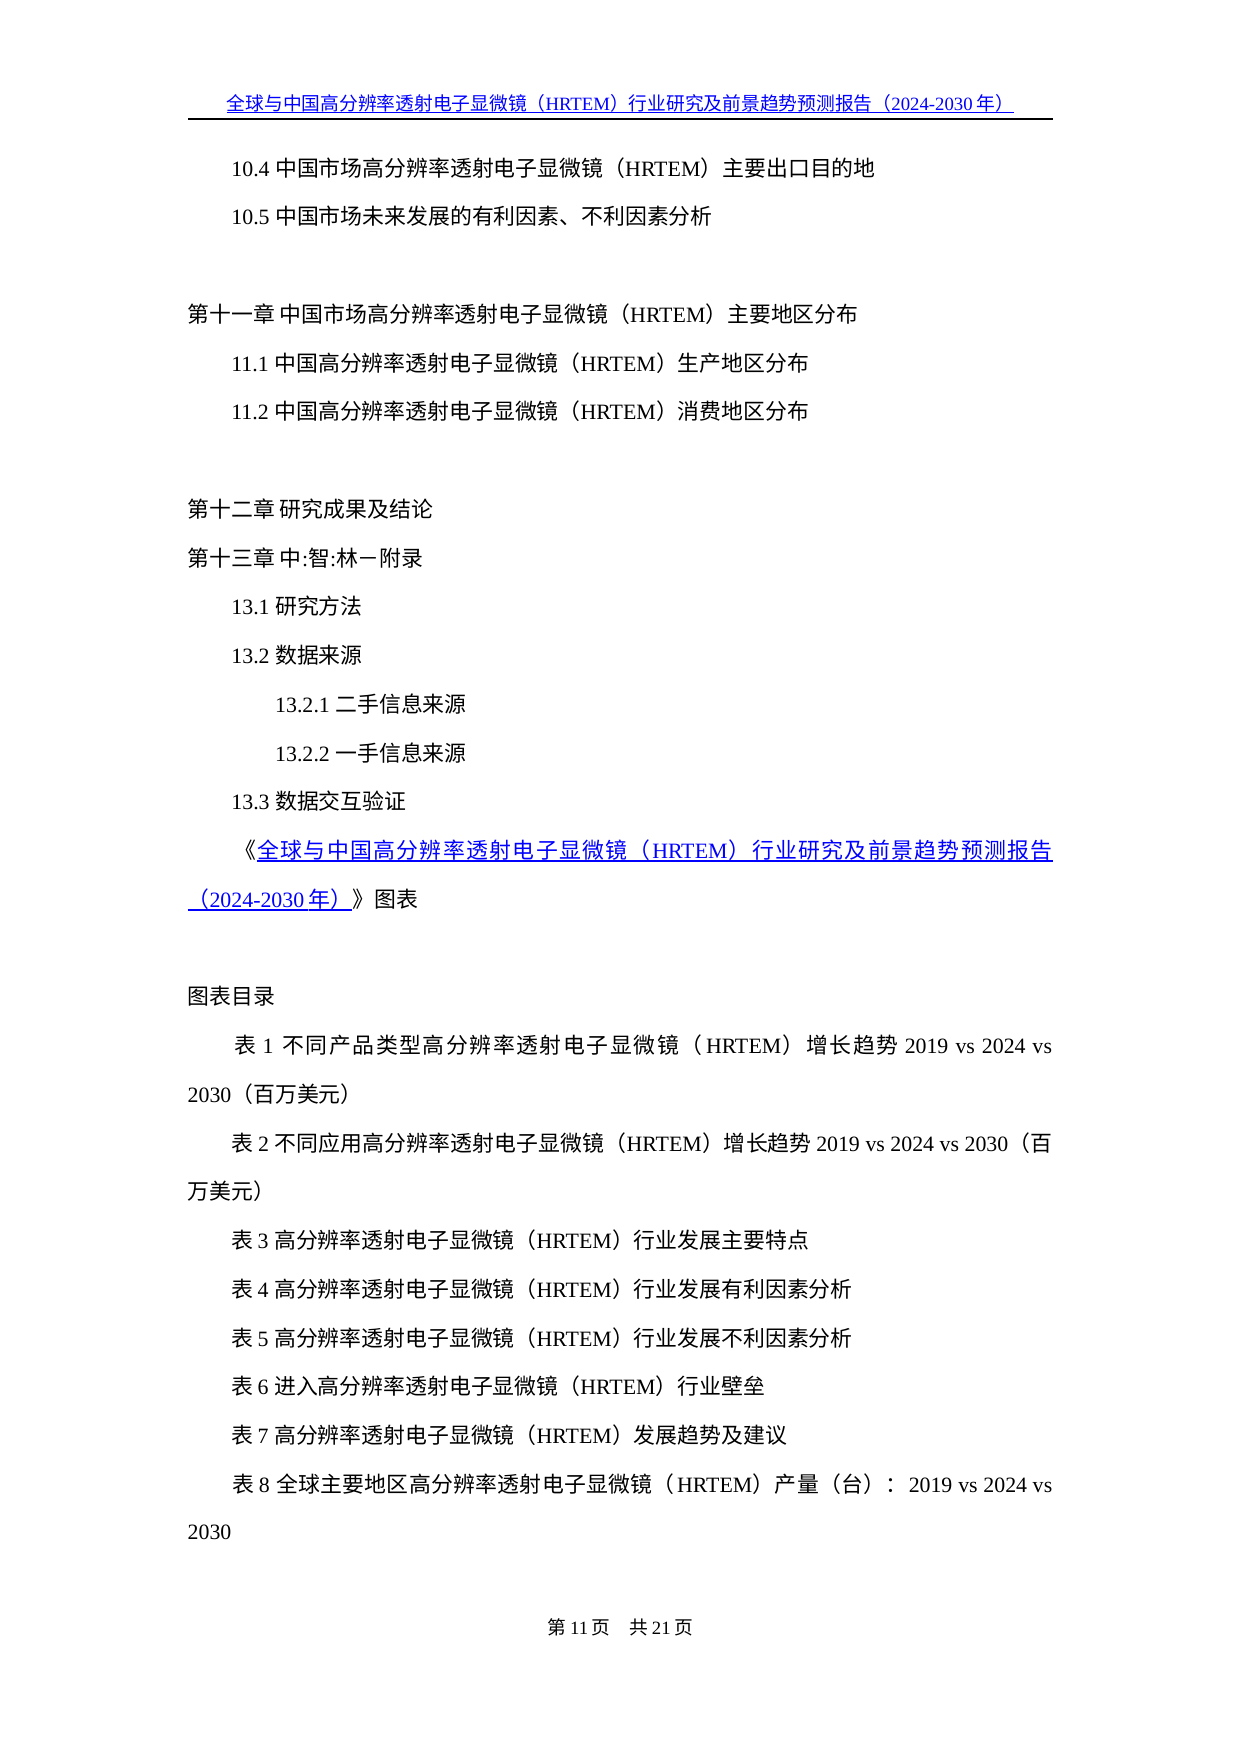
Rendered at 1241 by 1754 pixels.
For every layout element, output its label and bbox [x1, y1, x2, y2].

text [187, 150, 1053, 1548]
